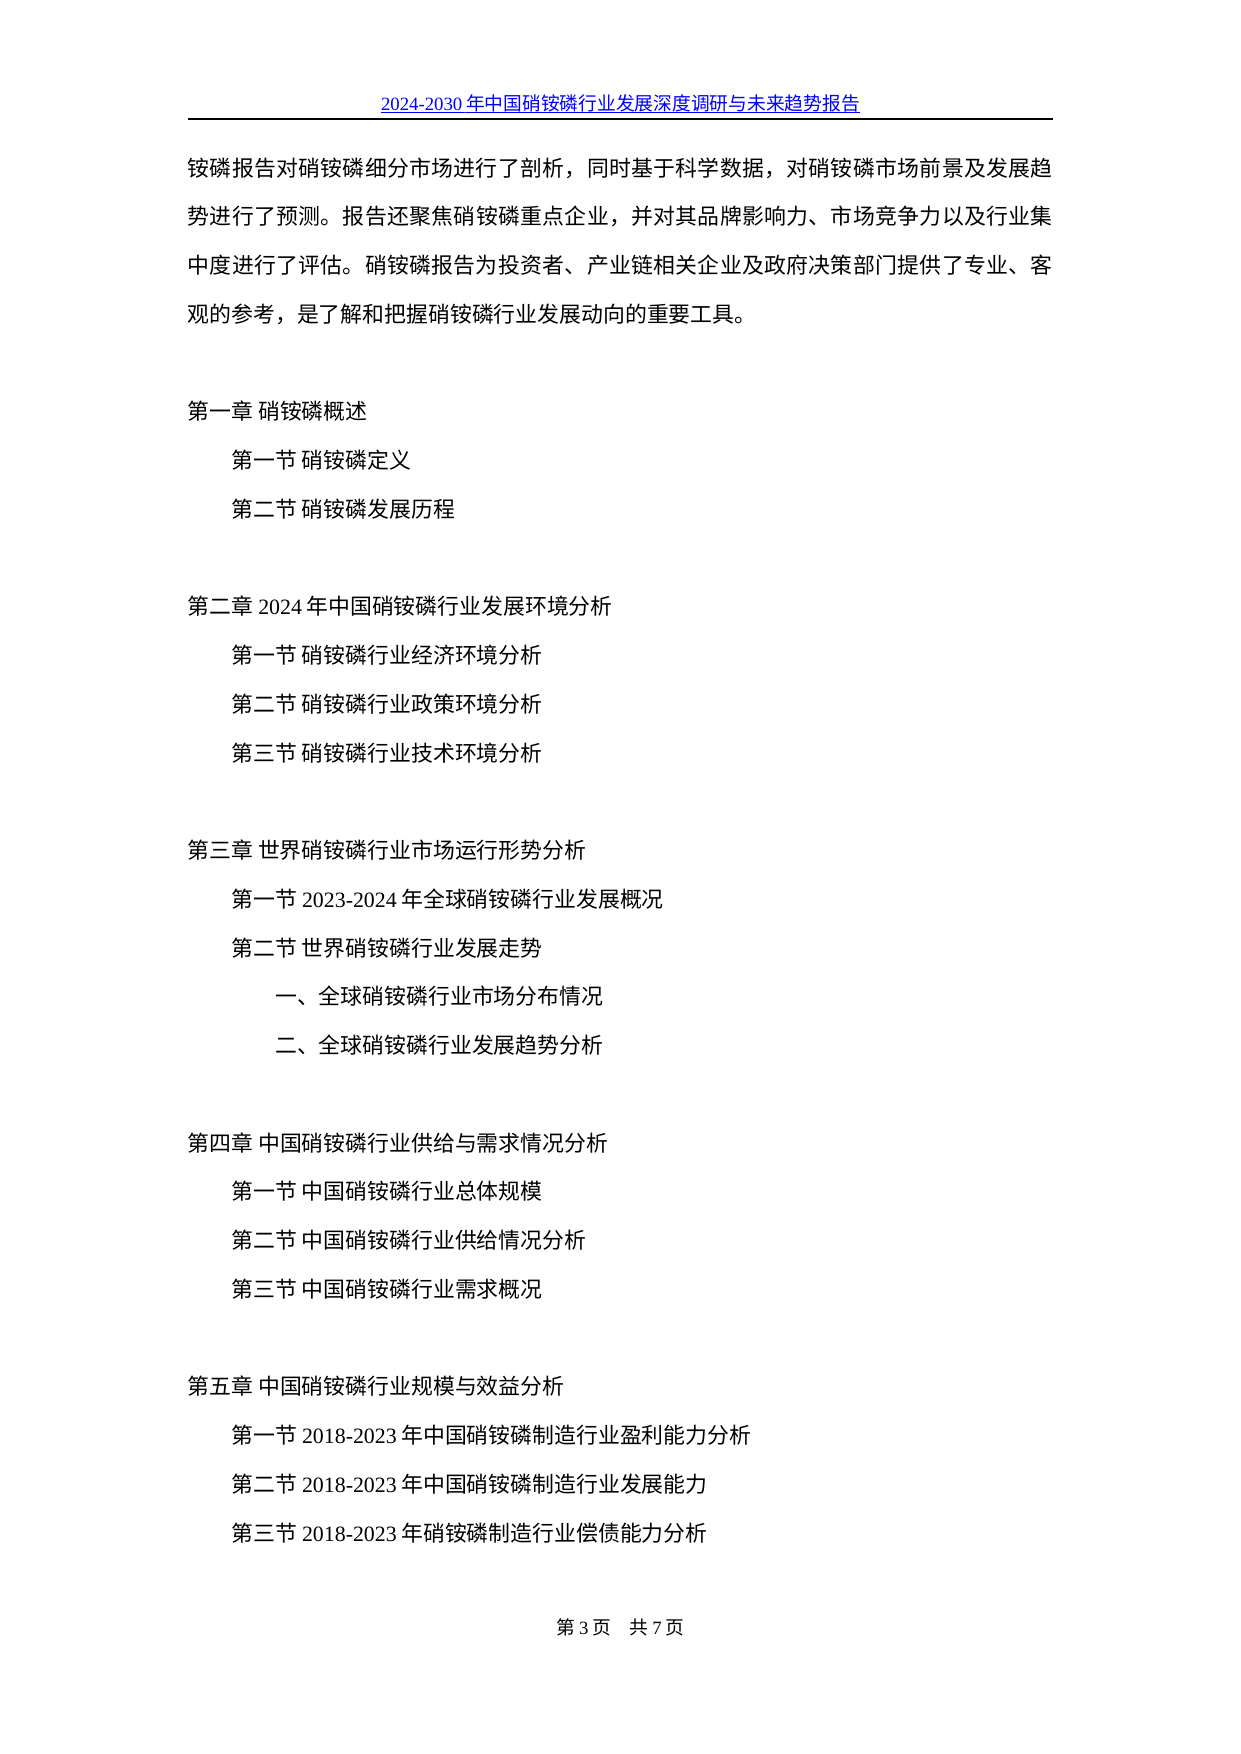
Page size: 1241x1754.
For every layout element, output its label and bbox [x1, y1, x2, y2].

text [187, 150, 1053, 1548]
